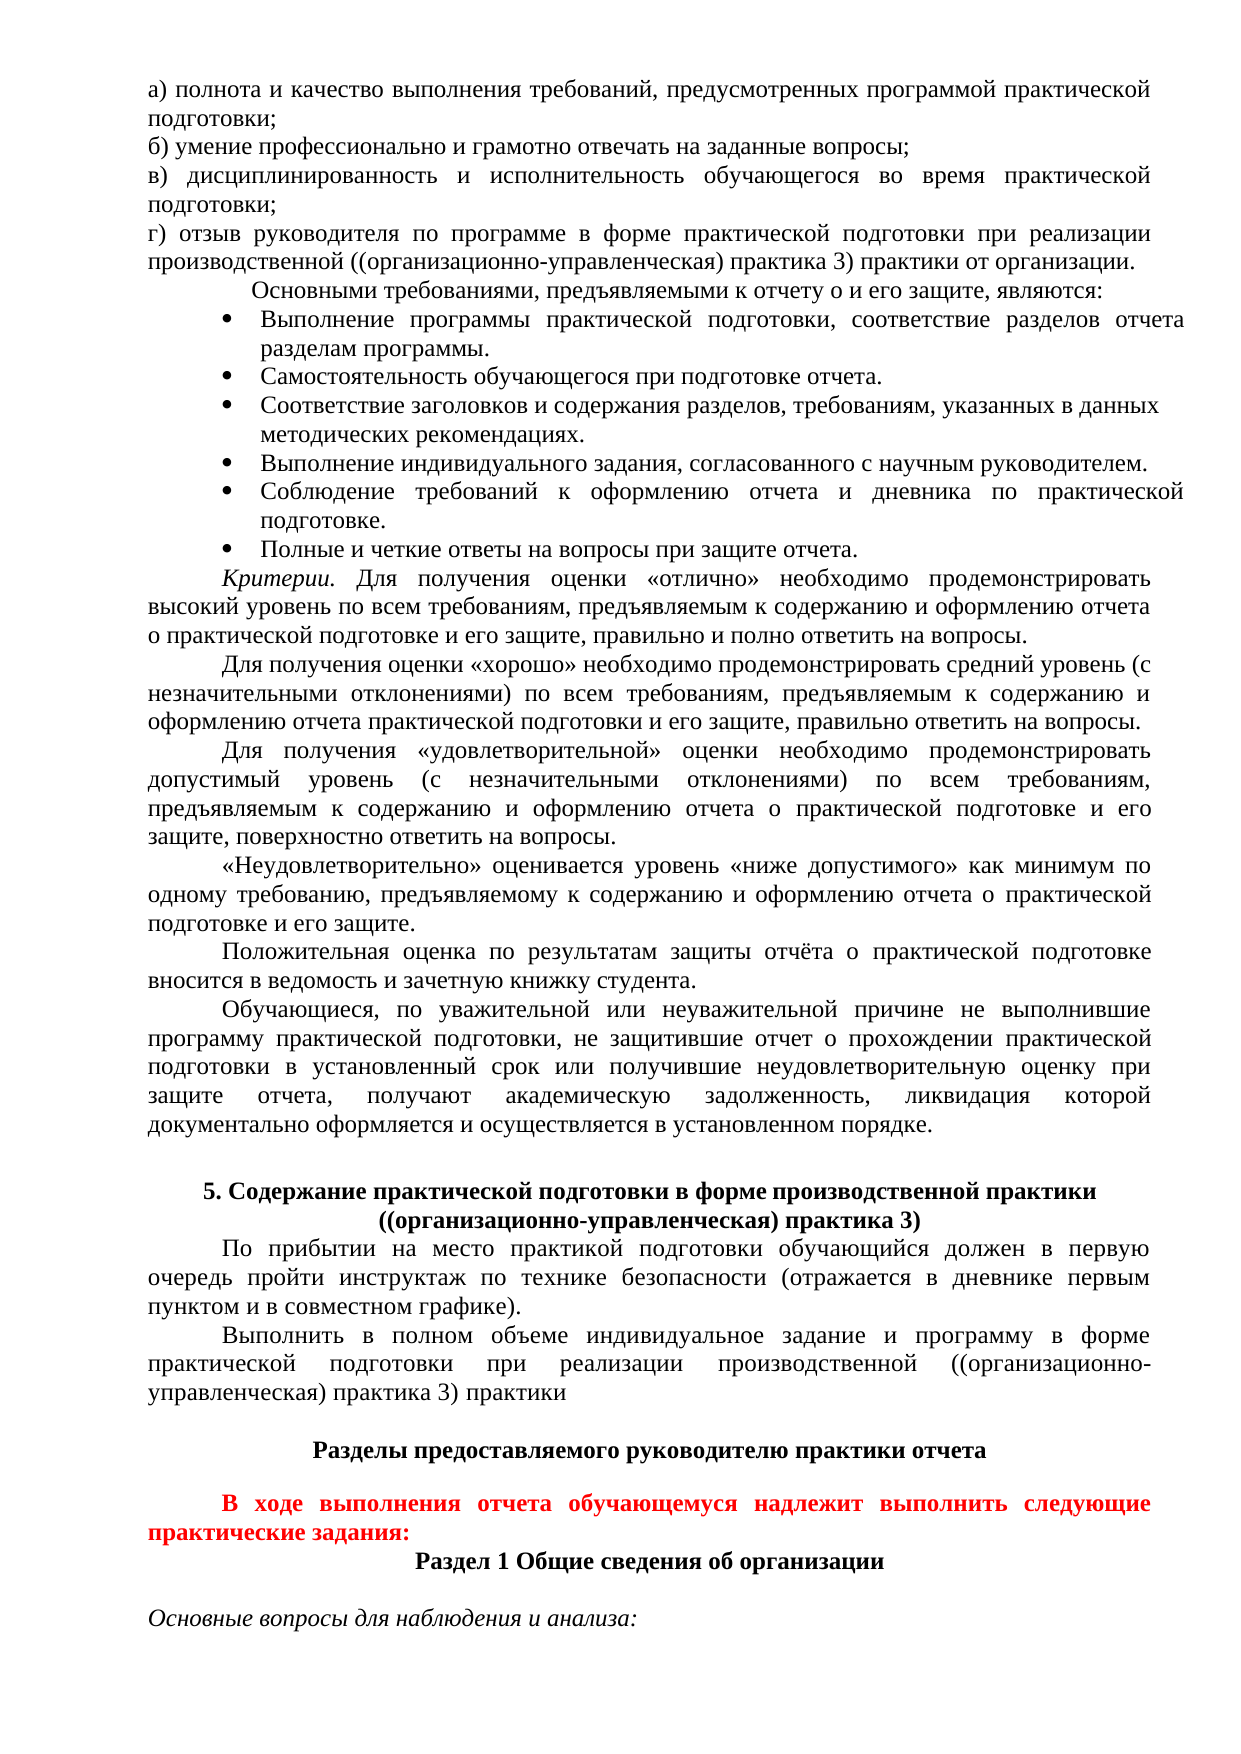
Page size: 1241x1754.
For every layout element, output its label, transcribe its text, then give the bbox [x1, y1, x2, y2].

text б) умение профессионально и грамотно отвечать на заданные вопросы; [148, 131, 1152, 160]
text г) отзыв руководителя по программе в форме практической подготовки при реализации производственной ((организационно-управленческая) практика 3) практики от организации. [148, 218, 1152, 275]
text В ходе выполнения отчета обучающемуся надлежит выполнить следующие практические задания: [148, 1488, 1152, 1546]
text Для получения «удовлетворительной» оценки необходимо продемонстрировать допустимый уровень (с незначительными отклонениями) по всем требованиям, предъявляемым к содержанию и оформлению отчета о практической подготовке и его защите, поверхностно ответить на вопросы. [148, 735, 1152, 850]
list Полные и четкие ответы на вопросы при защите отчета. [223, 534, 1184, 563]
list Выполнение индивидуального задания, согласованного с научным руководителем. [223, 448, 1184, 476]
text 5. Содержание практической подготовки в форме производственной практики ((организационно-управленческая) практика 3) [148, 1176, 1152, 1233]
text Положительная оценка по результатам защиты отчёта о практической подготовке вносится в ведомость и зачетную книжку студента. [148, 936, 1152, 994]
list Самостоятельность обучающегося при подготовке отчета. [223, 361, 1184, 390]
text Разделы предоставляемого руководителю практики отчета [148, 1435, 1152, 1463]
text Основными требованиями, предъявляемыми к отчету о и его защите, являются: [148, 275, 1186, 304]
text Основные вопросы для наблюдения и анализа: [148, 1603, 1152, 1632]
text Обучающиеся, по уважительной или неуважительной причине не выполнившие программу практической подготовки, не защитившие отчет о прохождении практической подготовки в установленный срок или получившие неудовлетворительную оценку при защите отчета, получают академическую задолженность, ликвидация которой документально оформляется и осуществляется в установленном порядке. [148, 994, 1152, 1138]
text По прибытии на место практикой подготовки обучающийся должен в первую очередь пройти инструктаж по технике безопасности (отражается в дневнике первым пунктом и в совместном графике). [148, 1233, 1152, 1320]
list Соответствие заголовков и содержания разделов, требованиям, указанных в данных методических рекомендациях. [223, 390, 1184, 448]
text «Неудовлетворительно» оценивается уровень «ниже допустимого» как минимум по одному требованию, предъявляемому к содержанию и оформлению отчета о практической подготовке и его защите. [148, 850, 1152, 936]
list Соблюдение требований к оформлению отчета и дневника по практической подготовке. [223, 476, 1184, 534]
text Раздел 1 Общие сведения об организации [148, 1546, 1152, 1575]
text Для получения оценки «хорошо» необходимо продемонстрировать средний уровень (с незначительными отклонениями) по всем требованиям, предъявляемым к содержанию и оформлению отчета практической подготовки и его защите, правильно ответить на вопросы. [148, 649, 1152, 735]
text а) полнота и качество выполнения требований, предусмотренных программой практической подготовки; [148, 74, 1152, 131]
text в) дисциплинированность и исполнительность обучающегося во время практической подготовки; [148, 160, 1152, 218]
text Выполнить в полном объеме индивидуальное задание и программу в форме практической подготовки при реализации производственной ((организационно-управленческая) практика 3) практики [148, 1320, 1152, 1406]
list Выполнение программы практической подготовки, соответствие разделов отчета разделам программы. [223, 304, 1184, 361]
text Критерии. Для получения оценки «отлично» необходимо продемонстрировать высокий уровень по всем требованиям, предъявляемым к содержанию и оформлению отчета о практической подготовке и его защите, правильно и полно ответить на вопросы. [148, 563, 1152, 649]
